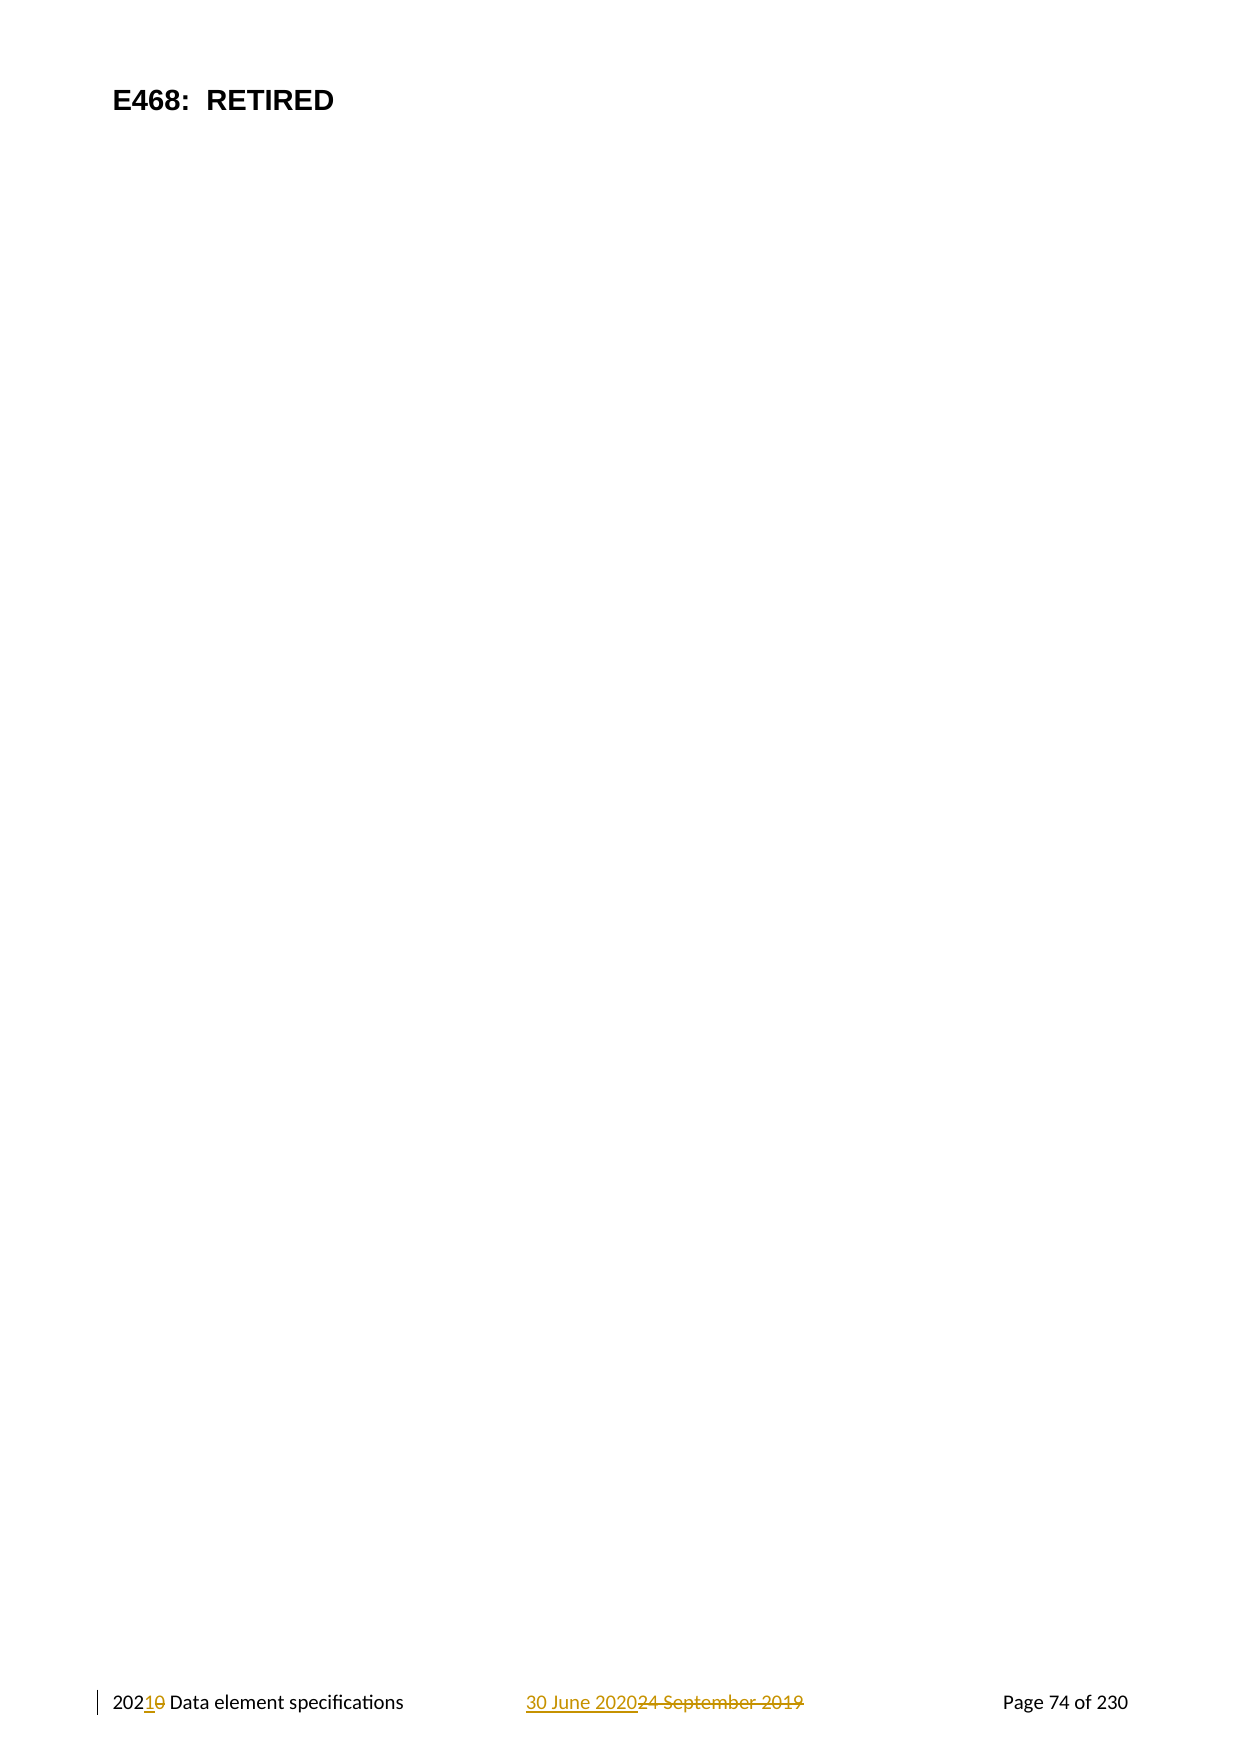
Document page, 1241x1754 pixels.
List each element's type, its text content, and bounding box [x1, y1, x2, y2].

subtitle E468: RETIRED [112, 83, 1128, 117]
